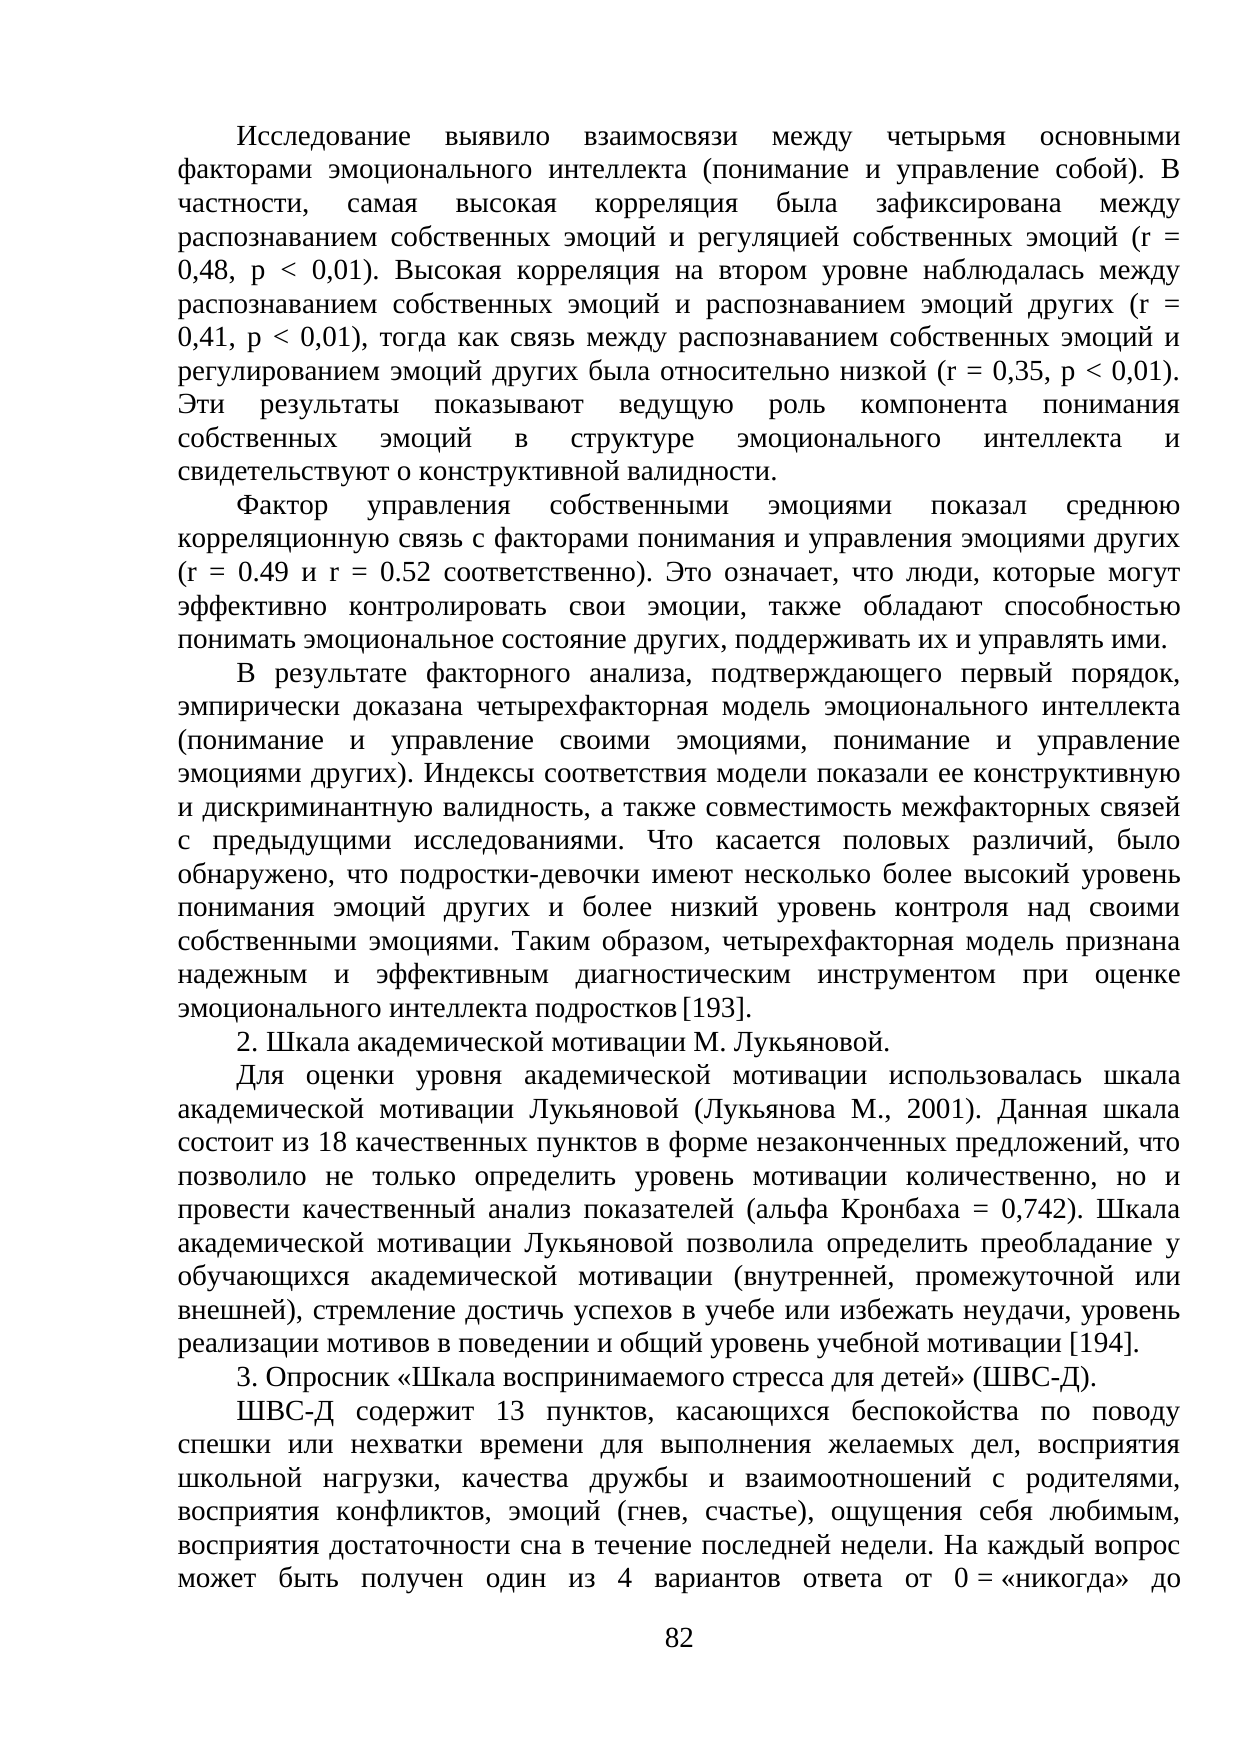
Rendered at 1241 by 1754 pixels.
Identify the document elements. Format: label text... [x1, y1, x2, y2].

text Фактор управления собственными эмоциями показал среднюю корреляционную связь с факторами понимания и управления эмоциями других (r = 0.49 и r = 0.52 соответственно). Это означает, что люди, которые могут эффективно контролировать свои эмоции, также обладают способностью понимать эмоциональное состояние других, поддерживать их и управлять ими. [177, 487, 1181, 655]
text 2. Шкала академической мотивации М. Лукьяновой. [177, 1024, 1181, 1057]
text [177, 1393, 1181, 1594]
text 3. Опросник «Шкала воспринимаемого стресса для детей» (ШВС-Д). [177, 1359, 1181, 1393]
text Для оценки уровня академической мотивации использовалась шкала академической мотивации Лукьяновой (Лукьянова М., 2001). Данная шкала состоит из 18 качественных пунктов в форме незаконченных предложений, что позволило не только определить уровень мотивации количественно, но и провести качественный анализ показателей (альфа Кронбаха = 0,742). Шкала академической мотивации Лукьяновой позволила определить преобладание у обучающихся академической мотивации (внутренней, промежуточной или внешней), стремление достичь успехов в учебе или избежать неудачи, уровень реализации мотивов в поведении и общий уровень учебной мотивации [194]. [177, 1057, 1181, 1359]
text Исследование выявило взаимосвязи между четырьмя основными факторами эмоционального интеллекта (понимание и управление собой). В частности, самая высокая корреляция была зафиксирована между распознаванием собственных эмоций и регуляцией собственных эмоций (r = 0,48, p < 0,01). Высокая корреляция на втором уровне наблюдалась между распознаванием собственных эмоций и распознаванием эмоций других (r = 0,41, p < 0,01), тогда как связь между распознаванием собственных эмоций и регулированием эмоций других была относительно низкой (r = 0,35, p < 0,01). Эти результаты показывают ведущую роль компонента понимания собственных эмоций в структуре эмоционального интеллекта и свидетельствуют о конструктивной валидности. [177, 118, 1181, 487]
text В результате факторного анализа, подтверждающего первый порядок, эмпирически доказана четырехфакторная модель эмоционального интеллекта (понимание и управление своими эмоциями, понимание и управление эмоциями других). Индексы соответствия модели показали ее конструктивную и дискриминантную валидность, а также совместимость межфакторных связей с предыдущими исследованиями. Что касается половых различий, было обнаружено, что подростки-девочки имеют несколько более высокий уровень понимания эмоций других и более низкий уровень контроля над своими собственными эмоциями. Таким образом, четырехфакторная модель признана надежным и эффективным диагностическим инструментом при оценке эмоционального интеллекта подростков [193]. [177, 655, 1181, 1024]
